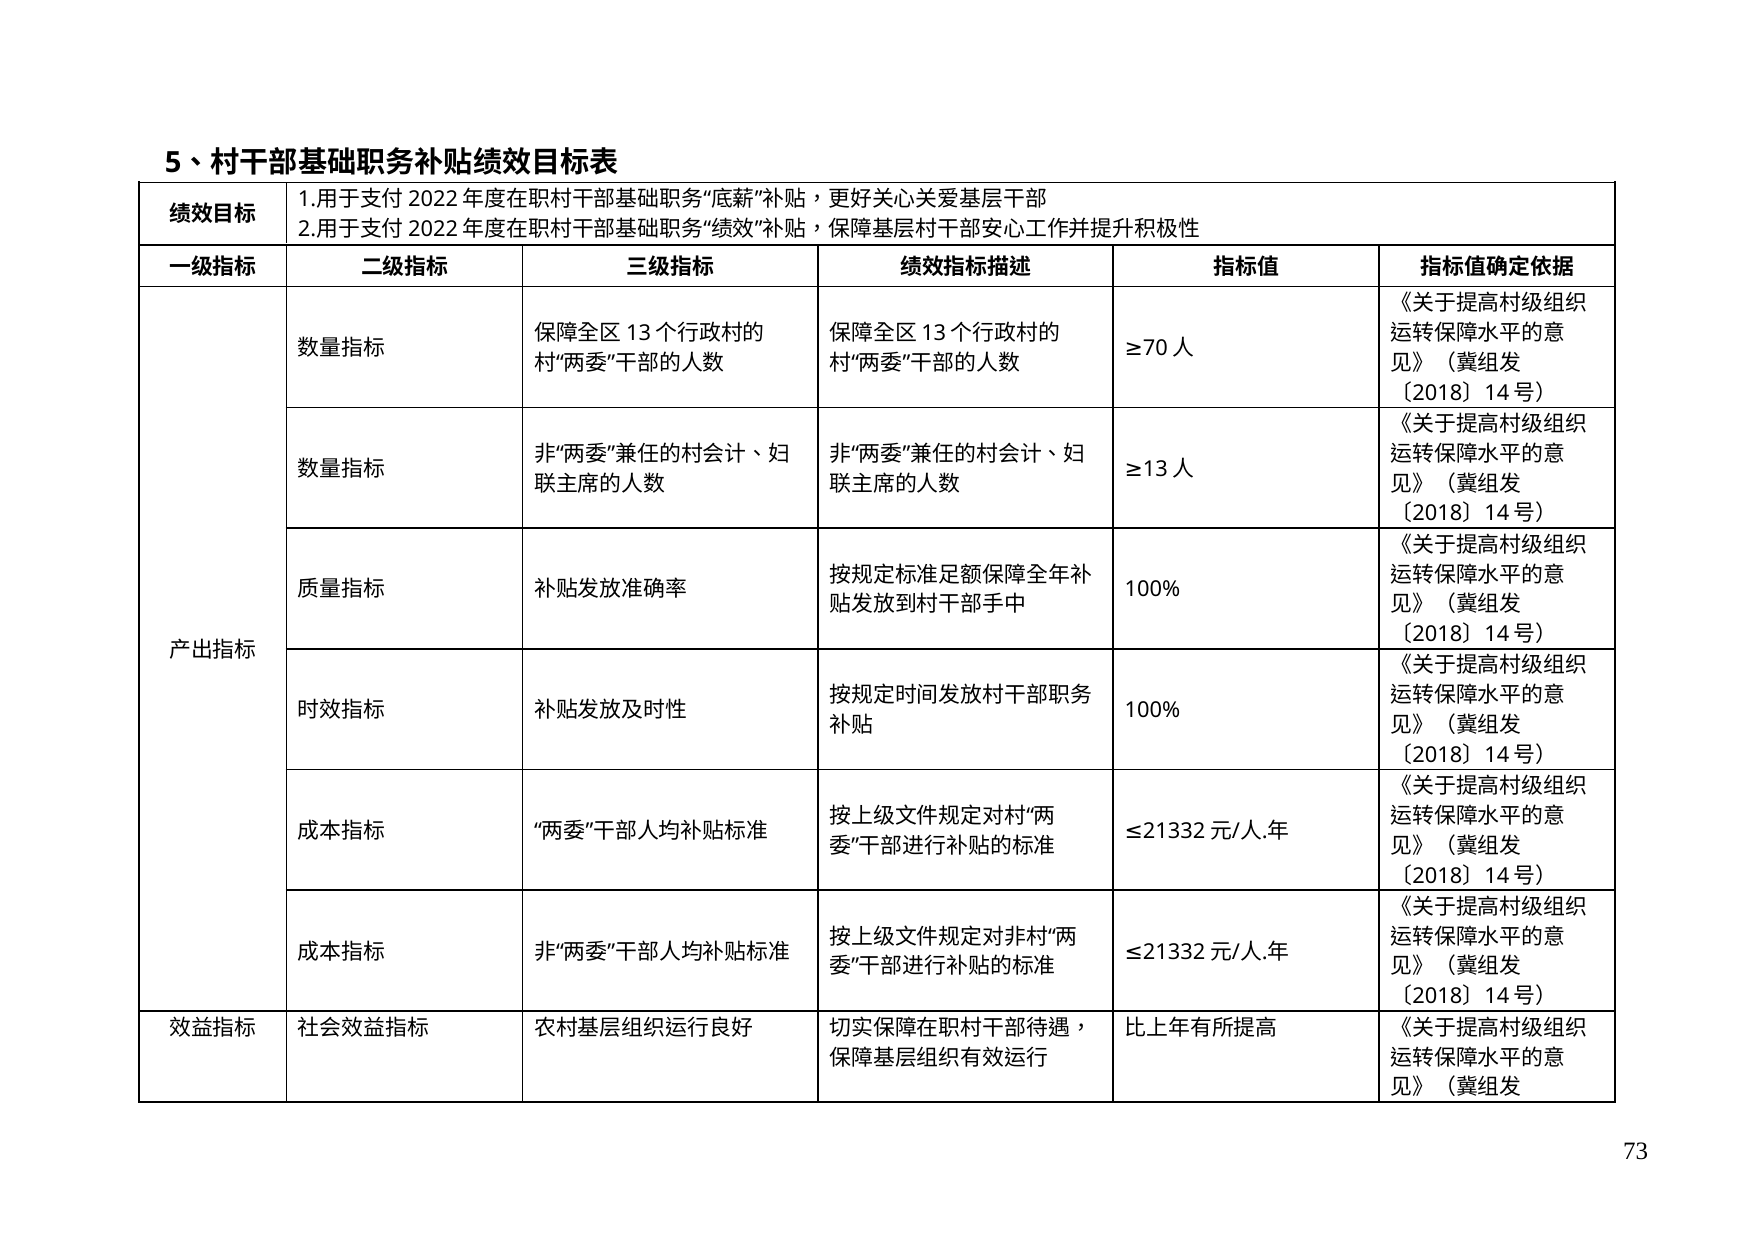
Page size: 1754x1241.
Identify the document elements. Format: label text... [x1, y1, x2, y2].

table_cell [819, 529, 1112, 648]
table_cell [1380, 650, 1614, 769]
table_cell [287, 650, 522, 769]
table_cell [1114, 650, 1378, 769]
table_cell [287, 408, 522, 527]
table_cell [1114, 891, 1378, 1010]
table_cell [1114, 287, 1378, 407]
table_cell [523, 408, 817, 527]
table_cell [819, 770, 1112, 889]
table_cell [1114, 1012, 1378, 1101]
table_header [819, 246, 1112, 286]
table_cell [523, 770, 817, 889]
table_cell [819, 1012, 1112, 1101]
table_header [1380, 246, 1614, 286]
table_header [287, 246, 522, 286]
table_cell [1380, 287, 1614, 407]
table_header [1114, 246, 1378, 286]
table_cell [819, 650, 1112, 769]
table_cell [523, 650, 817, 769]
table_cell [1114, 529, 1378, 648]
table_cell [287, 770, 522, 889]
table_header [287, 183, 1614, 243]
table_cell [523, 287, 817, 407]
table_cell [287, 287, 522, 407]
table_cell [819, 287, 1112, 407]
text 5、村干部基础职务补贴绩效目标表 [106, 142, 1648, 181]
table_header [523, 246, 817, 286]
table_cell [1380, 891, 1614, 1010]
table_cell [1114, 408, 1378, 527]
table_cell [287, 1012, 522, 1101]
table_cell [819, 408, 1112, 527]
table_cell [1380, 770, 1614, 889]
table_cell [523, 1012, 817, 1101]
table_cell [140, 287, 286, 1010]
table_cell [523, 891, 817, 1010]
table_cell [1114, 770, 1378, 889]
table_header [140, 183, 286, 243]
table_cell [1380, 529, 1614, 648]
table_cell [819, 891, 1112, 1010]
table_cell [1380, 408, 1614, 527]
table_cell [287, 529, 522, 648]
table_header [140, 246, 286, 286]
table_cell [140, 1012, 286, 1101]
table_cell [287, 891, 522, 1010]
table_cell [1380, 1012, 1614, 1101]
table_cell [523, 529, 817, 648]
